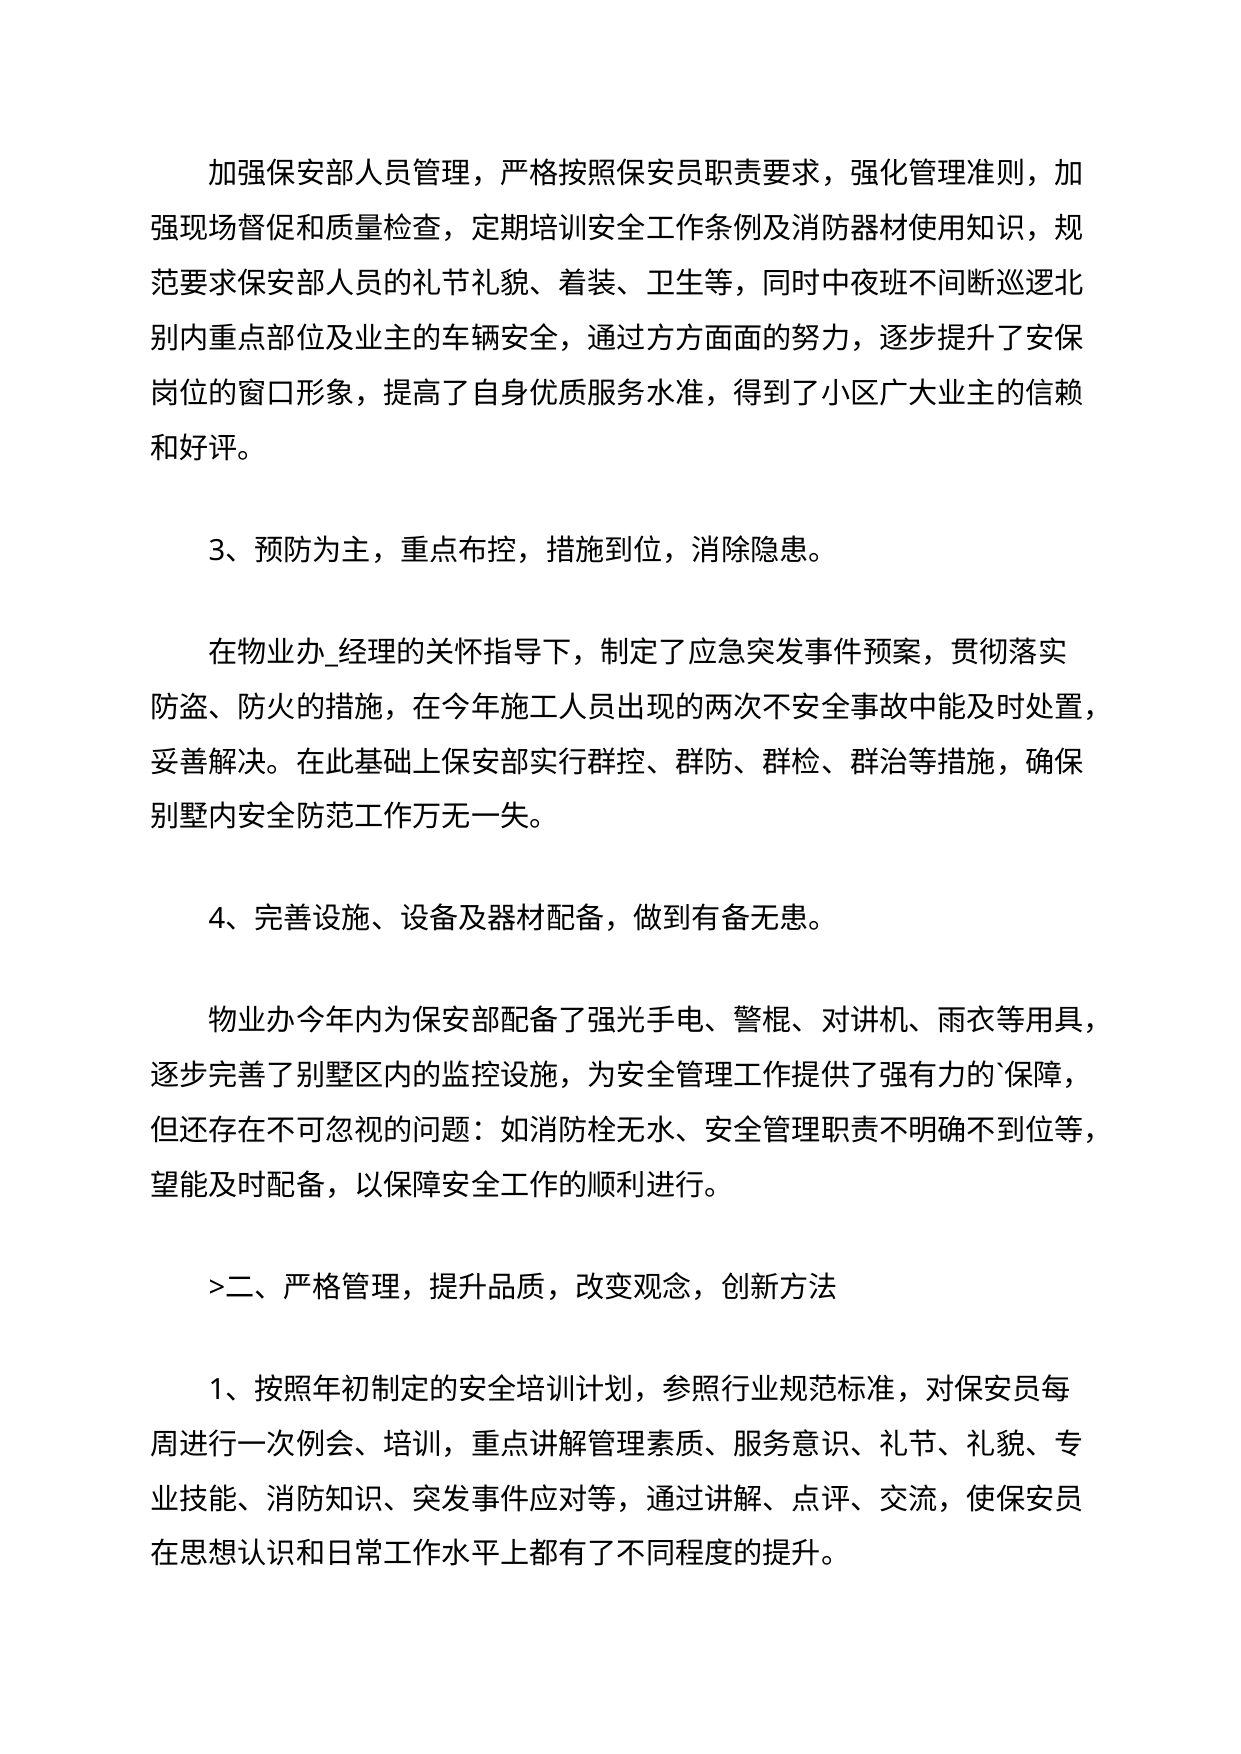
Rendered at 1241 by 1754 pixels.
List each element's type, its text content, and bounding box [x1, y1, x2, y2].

text 4、完善设施、设备及器材配备，做到有备无患。 [150, 895, 1090, 937]
text 物业办今年内为保安部配备了强光手电、警棍、对讲机、雨衣等用具，逐步完善了别墅区内的监控设施，为安全管理工作提供了强有力的`保障，但还存在不可忽视的问题：如消防栓无水、安全管理职责不明确不到位等，望能及时配备，以保障安全工作的顺利进行。 [150, 997, 1090, 1204]
text 在物业办_经理的关怀指导下，制定了应急突发事件预案，贯彻落实防盗、防火的措施，在今年施工人员出现的两次不安全事故中能及时处置，妥善解决。在此基础上保安部实行群控、群防、群检、群治等措施，确保别墅内安全防范工作万无一失。 [150, 628, 1090, 835]
text >二、严格管理，提升品质，改变观念，创新方法 [150, 1263, 1090, 1306]
text 1、按照年初制定的安全培训计划，参照行业规范标准，对保安员每周进行一次例会、培训，重点讲解管理素质、服务意识、礼节、礼貌、专业技能、消防知识、突发事件应对等，通过讲解、点评、交流，使保安员在思想认识和日常工作水平上都有了不同程度的提升。 [150, 1365, 1090, 1572]
text 加强保安部人员管理，严格按照保安员职责要求，强化管理准则，加强现场督促和质量检查，定期培训安全工作条例及消防器材使用知识，规范要求保安部人员的礼节礼貌、着装、卫生等，同时中夜班不间断巡逻北别内重点部位及业主的车辆安全，通过方方面面的努力，逐步提升了安保岗位的窗口形象，提高了自身优质服务水准，得到了小区广大业主的信赖和好评。 [150, 150, 1090, 467]
text 3、预防为主，重点布控，措施到位，消除隐患。 [150, 526, 1090, 569]
